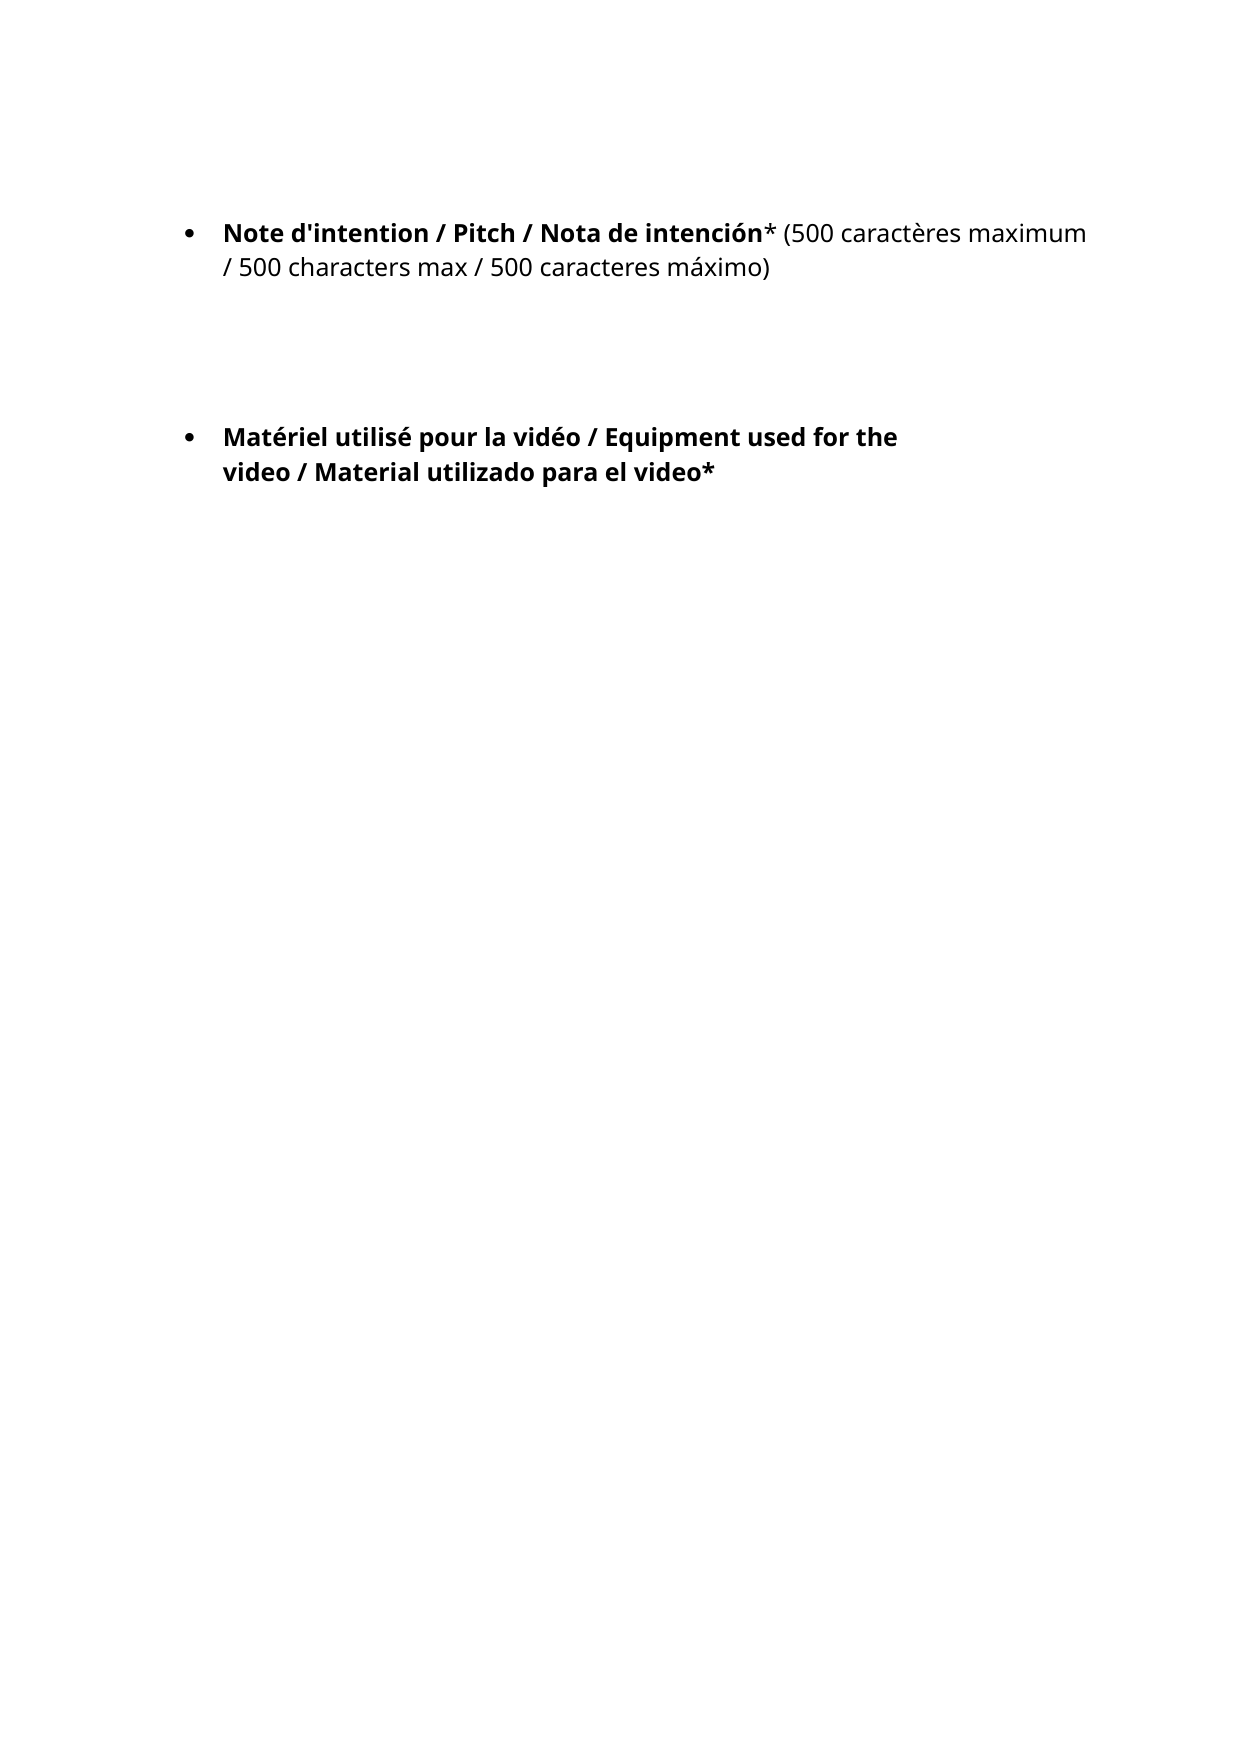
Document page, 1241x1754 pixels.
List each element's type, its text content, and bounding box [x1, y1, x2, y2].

list Matériel utilisé pour la vidéo / Equipment used for the video / Material utilizado para el video* [185, 420, 1093, 522]
list Note d'intention / Pitch / Nota de intención* (500 caractères maximum / 500 characters max / 500 caracteres máximo) [185, 216, 1093, 284]
